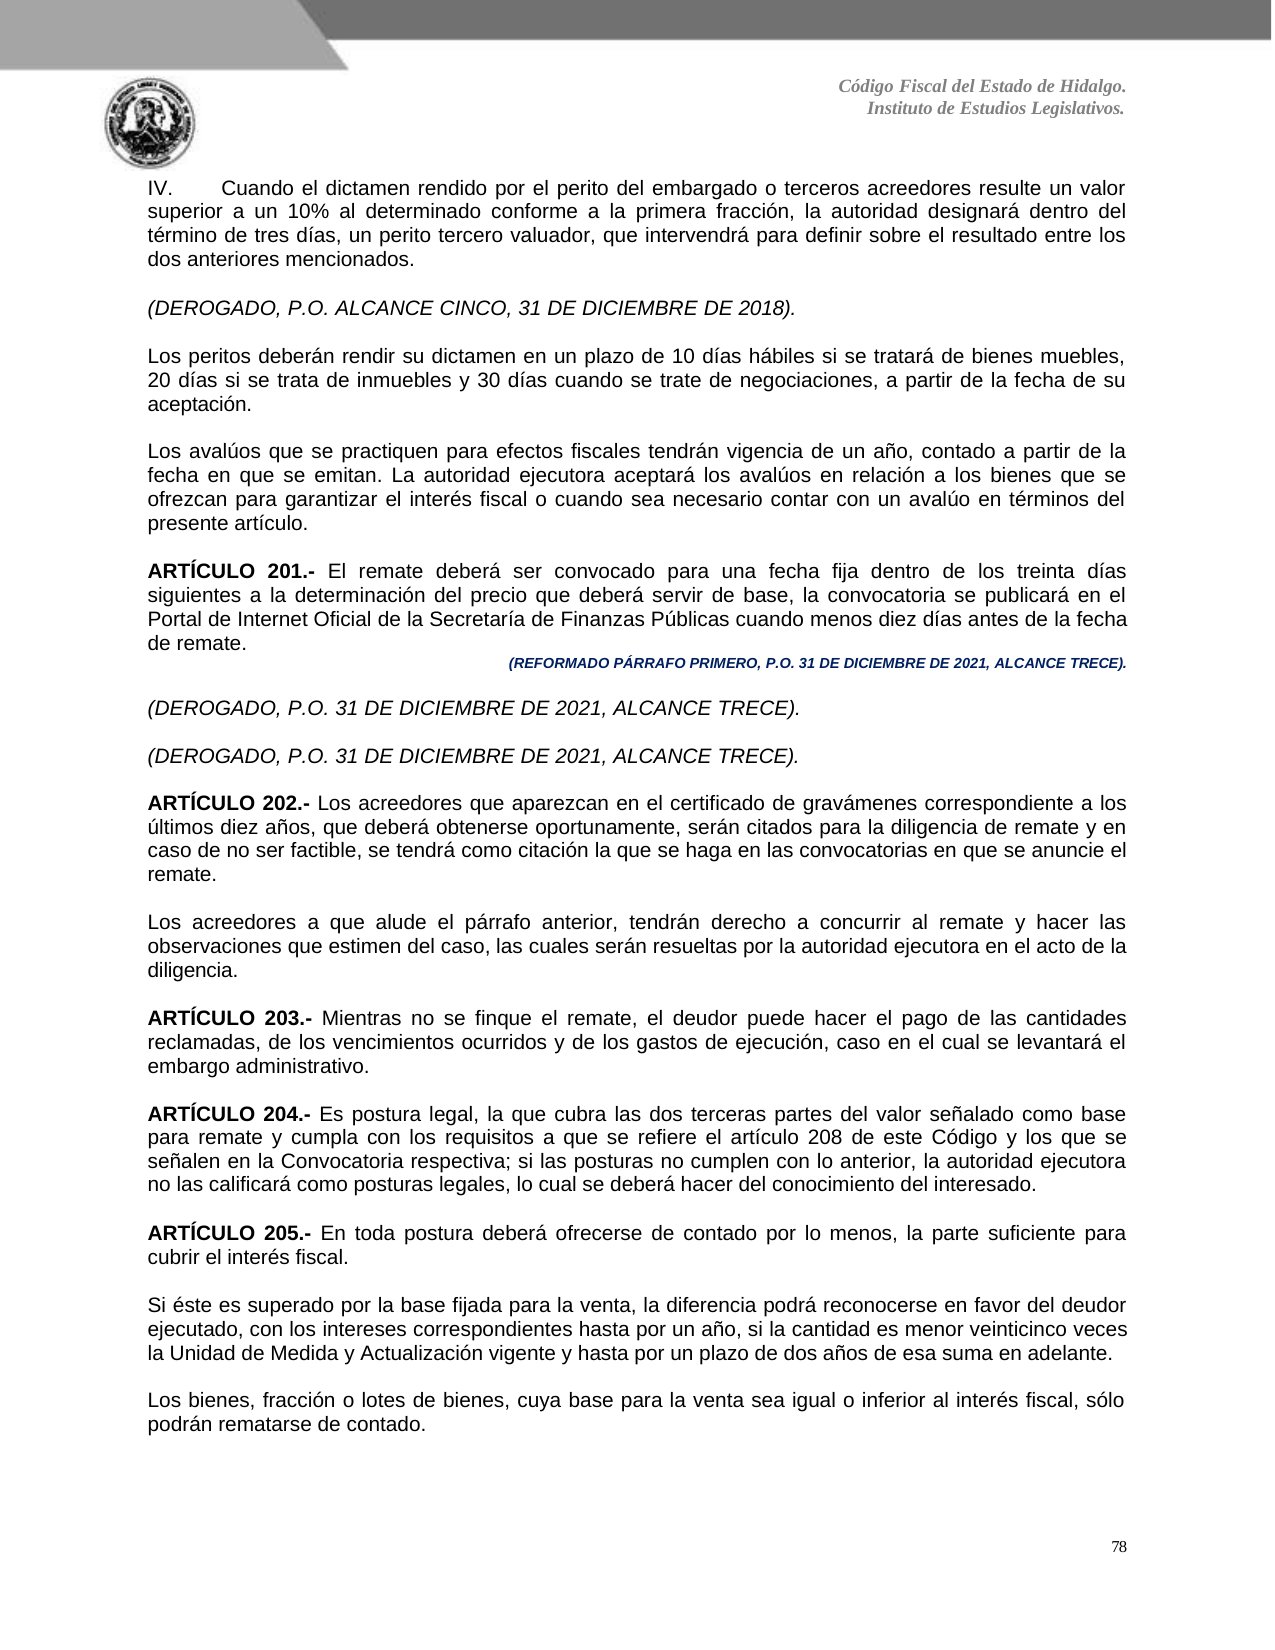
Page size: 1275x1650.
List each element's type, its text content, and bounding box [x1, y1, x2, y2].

text (REFORMADO PÁRRAFO PRIMERO, P.O. 31 DE DICIEMBRE DE 2021, ALCANCE TRECE). [509, 655, 1139, 672]
list Cuando el dictamen rendido por el perito del embargado o terceros acreedores resulte un valor superior a un 10% al determinado conforme a la primera fracción, la autoridad designará dentro del término de tres días, un perito tercero valuador, que intervendrá para definir sobre el resultado entre los dos anteriores mencionados. [147, 175, 1127, 271]
text (DEROGADO, P.O. 31 DE DICIEMBRE DE 2021, ALCANCE TRECE). (DEROGADO, P.O. 31 DE DICIEMBRE DE 2021, ALCANCE TRECE). [147, 696, 821, 767]
text ARTÍCULO 204.- Es postura legal, la que cubra las dos terceras partes del valor señalado como base para remate y cumpla con los requisitos a que se refiere el artículo 208 de este Código y los que se señalen en la Convocatoria respectiva; si las posturas no cumplen con lo anterior, la autoridad ejecutora no las calificará como posturas legales, lo cual se deberá hacer del conocimiento del interesado. [147, 1102, 1128, 1196]
text Los peritos deberán rendir su dictamen en un plazo de 10 días hábiles si se tratará de bienes muebles, 20 días si se trata de inmuebles y 30 días cuando se trate de negociaciones, a partir de la fecha de su aceptación. [147, 343, 1127, 415]
text ARTÍCULO 205.- En toda postura deberá ofrecerse de contado por lo menos, la parte suficiente para cubrir el interés fiscal. [147, 1221, 1128, 1269]
text (DEROGADO, P.O. ALCANCE CINCO, 31 DE DICIEMBRE DE 2018). [147, 296, 1139, 319]
text Los acreedores a que alude el párrafo anterior, tendrán derecho a concurrir al remate y hacer las observaciones que estimen del caso, las cuales serán resueltas por la autoridad ejecutora en el acto de la diligencia. [147, 910, 1128, 982]
text ARTÍCULO 202.- Los acreedores que aparezcan en el certificado de gravámenes correspondiente a los últimos diez años, que deberá obtenerse oportunamente, serán citados para la diligencia de remate y en caso de no ser factible, se tendrá como citación la que se haga en las convocatorias en que se anuncie el remate. [147, 791, 1128, 886]
text ARTÍCULO 201.- El remate deberá ser convocado para una fecha fija dentro de los treinta días siguientes a la determinación del precio que deberá servir de base, la convocatoria se publicará en el Portal de Internet Oficial de la Secretaría de Finanzas Públicas cuando menos diez días antes de la fecha de remate. [147, 559, 1128, 655]
picture [0, 0, 1272, 171]
text Los avalúos que se practiquen para efectos fiscales tendrán vigencia de un año, contado a partir de la fecha en que se emitan. La autoridad ejecutora aceptará los avalúos en relación a los bienes que se ofrezcan para garantizar el interés fiscal o cuando sea necesario contar con un avalúo en términos del presente artículo. [147, 439, 1127, 535]
text Los bienes, fracción o lotes de bienes, cuya base para la venta sea igual o inferior al interés fiscal, sólo podrán rematarse de contado. [147, 1388, 1127, 1436]
text ARTÍCULO 203.- Mientras no se finque el remate, el deudor puede hacer el pago de las cantidades reclamadas, de los vencimientos ocurridos y de los gastos de ejecución, caso en el cual se levantará el embargo administrativo. [147, 1006, 1128, 1078]
text Si éste es superado por la base fijada para la venta, la diferencia podrá reconocerse en favor del deudor ejecutado, con los intereses correspondientes hasta por un año, si la cantidad es menor veinticinco veces la Unidad de Medida y Actualización vigente y hasta por un plazo de dos años de esa suma en adelante. [147, 1293, 1128, 1364]
